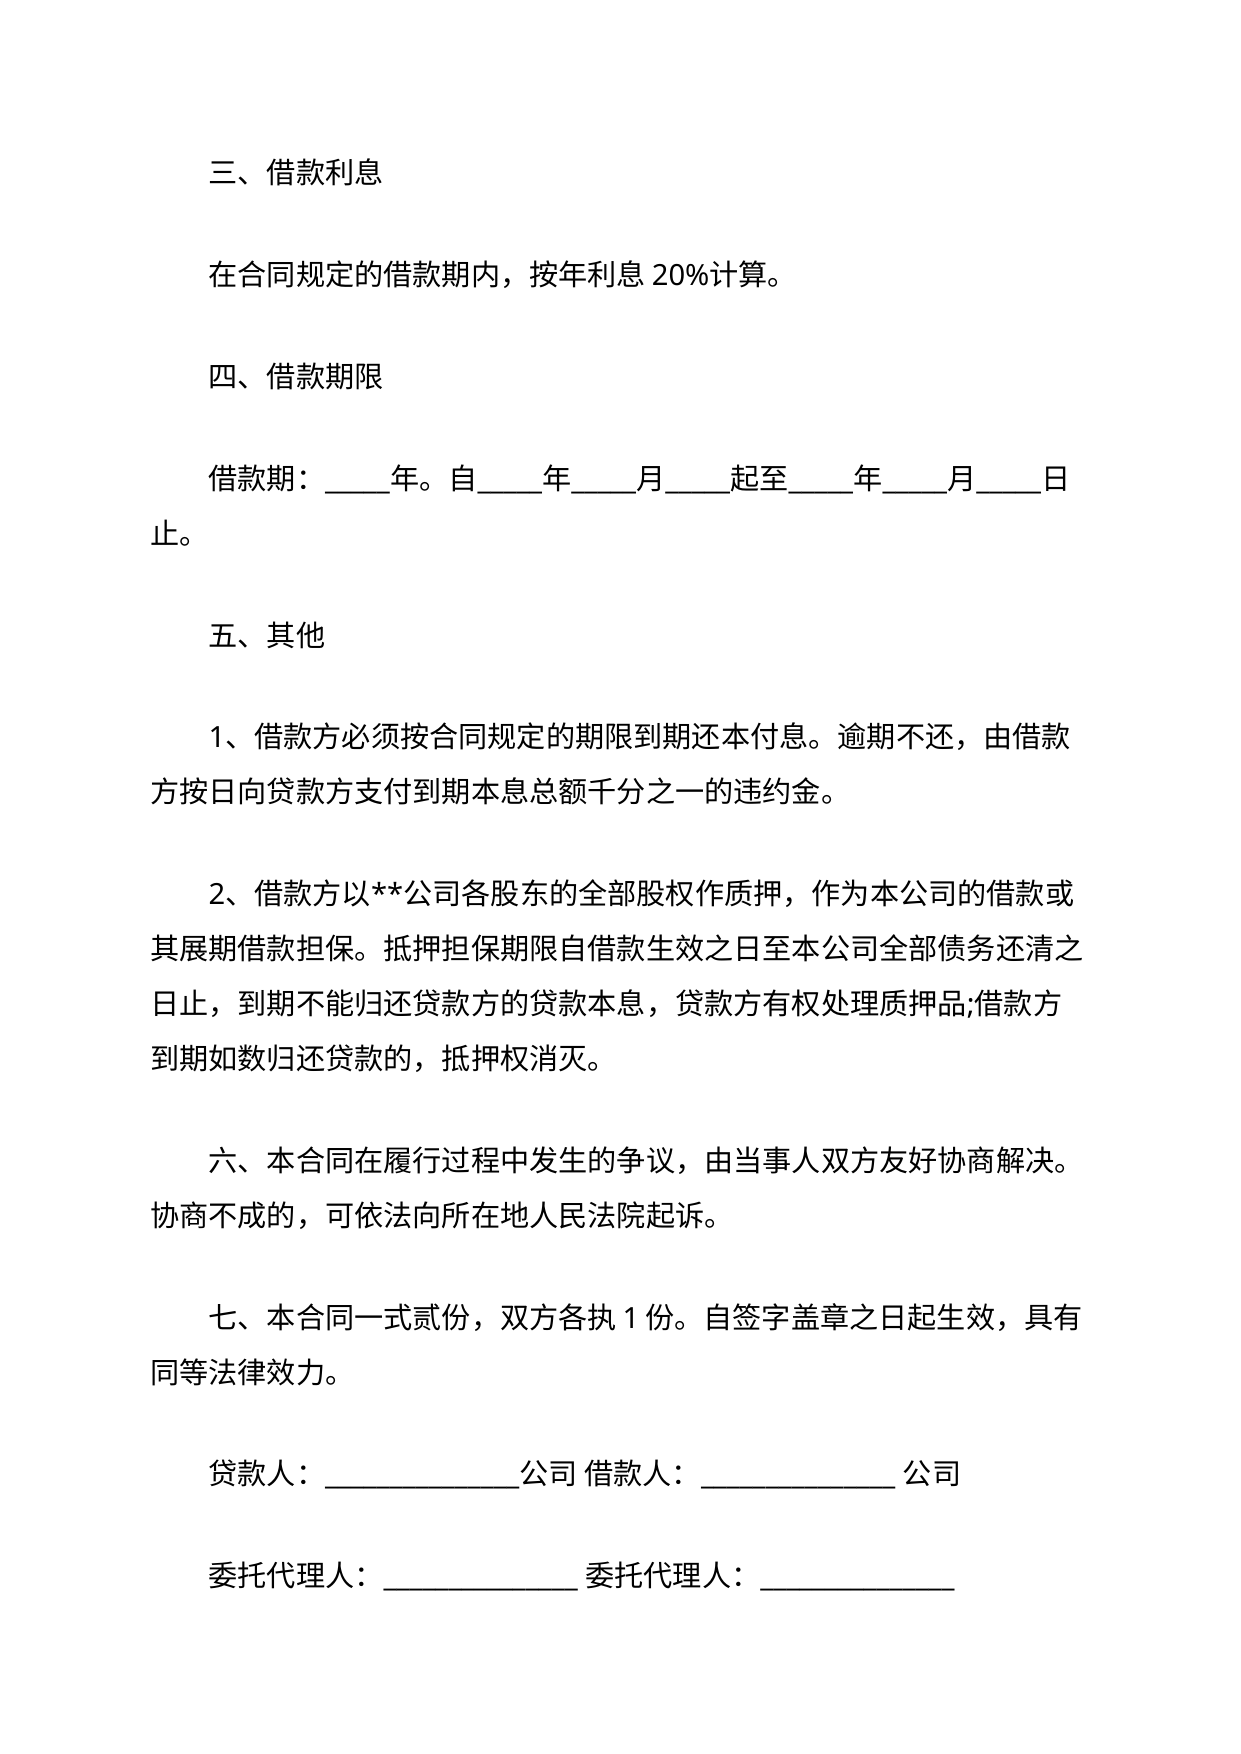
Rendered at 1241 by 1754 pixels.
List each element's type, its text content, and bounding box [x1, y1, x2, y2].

text 五、其他 [150, 612, 1090, 654]
text 2、借款方以**公司各股东的全部股权作质押，作为本公司的借款或其展期借款担保。抵押担保期限自借款生效之日至本公司全部债务还清之日止，到期不能归还贷款方的贷款本息，贷款方有权处理质押品;借款方到期如数归还贷款的，抵押权消灭。 [150, 871, 1090, 1078]
text 贷款人：_______________公司 借款人：_______________ 公司 [150, 1451, 1090, 1493]
text 三、借款利息 [150, 150, 1090, 192]
text 1、借款方必须按合同规定的期限到期还本付息。逾期不还，由借款方按日向贷款方支付到期本息总额千分之一的违约金。 [150, 714, 1090, 811]
text 七、本合同一式贰份，双方各执1份。自签字盖章之日起生效，具有同等法律效力。 [150, 1294, 1090, 1391]
text 在合同规定的借款期内，按年利息20%计算。 [150, 252, 1090, 294]
text 委托代理人：_______________ 委托代理人：_______________ [150, 1553, 1090, 1595]
text 借款期：_____年。自_____年_____月_____起至_____年_____月_____日止。 [150, 456, 1090, 553]
text 四、借款期限 [150, 354, 1090, 396]
text 六、本合同在履行过程中发生的争议，由当事人双方友好协商解决。协商不成的，可依法向所在地人民法院起诉。 [150, 1137, 1090, 1235]
